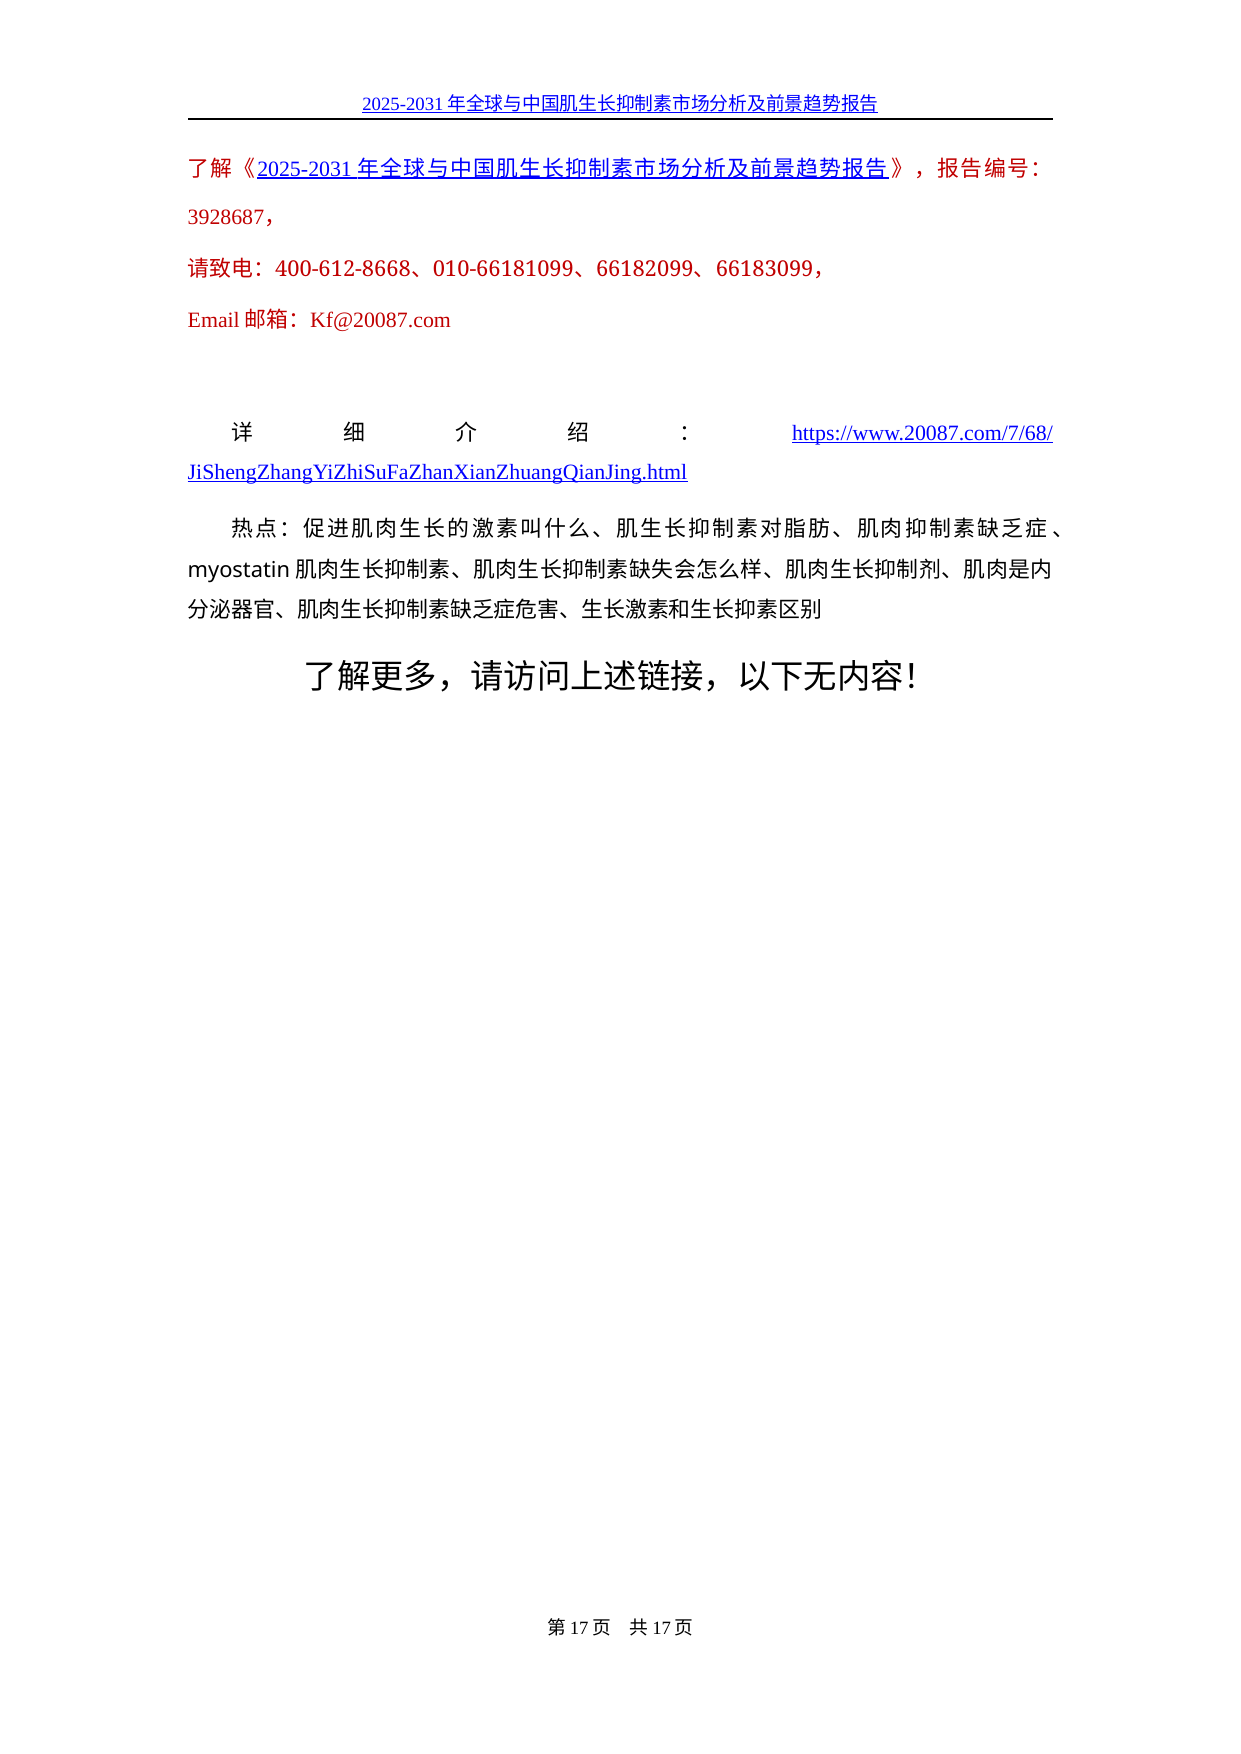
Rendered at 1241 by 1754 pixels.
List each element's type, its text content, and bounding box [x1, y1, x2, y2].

text 详细介绍：https://www.20087.com/7/68/JiShengZhangYiZhiSuFaZhanXianZhuangQianJing.html [187, 415, 1053, 488]
text 请致电：400-612-8668、010-66181099、66182099、66183099， [187, 251, 1053, 283]
text 了解《2025-2031年全球与中国肌生长抑制素市场分析及前景趋势报告》，报告编号：3928687， [187, 150, 1053, 231]
title 了解更多，请访问上述链接，以下无内容！ [187, 642, 1053, 707]
text Email邮箱：Kf@20087.com [187, 302, 1053, 334]
text 热点：促进肌肉生长的激素叫什么、肌生长抑制素对脂肪、肌肉抑制素缺乏症、myostatin肌肉生长抑制素、肌肉生长抑制素缺失会怎么样、肌肉生长抑制剂、肌肉是内分泌器官、肌肉生长抑制素缺乏症危害、生长激素和生长抑素区别 [187, 511, 1053, 624]
